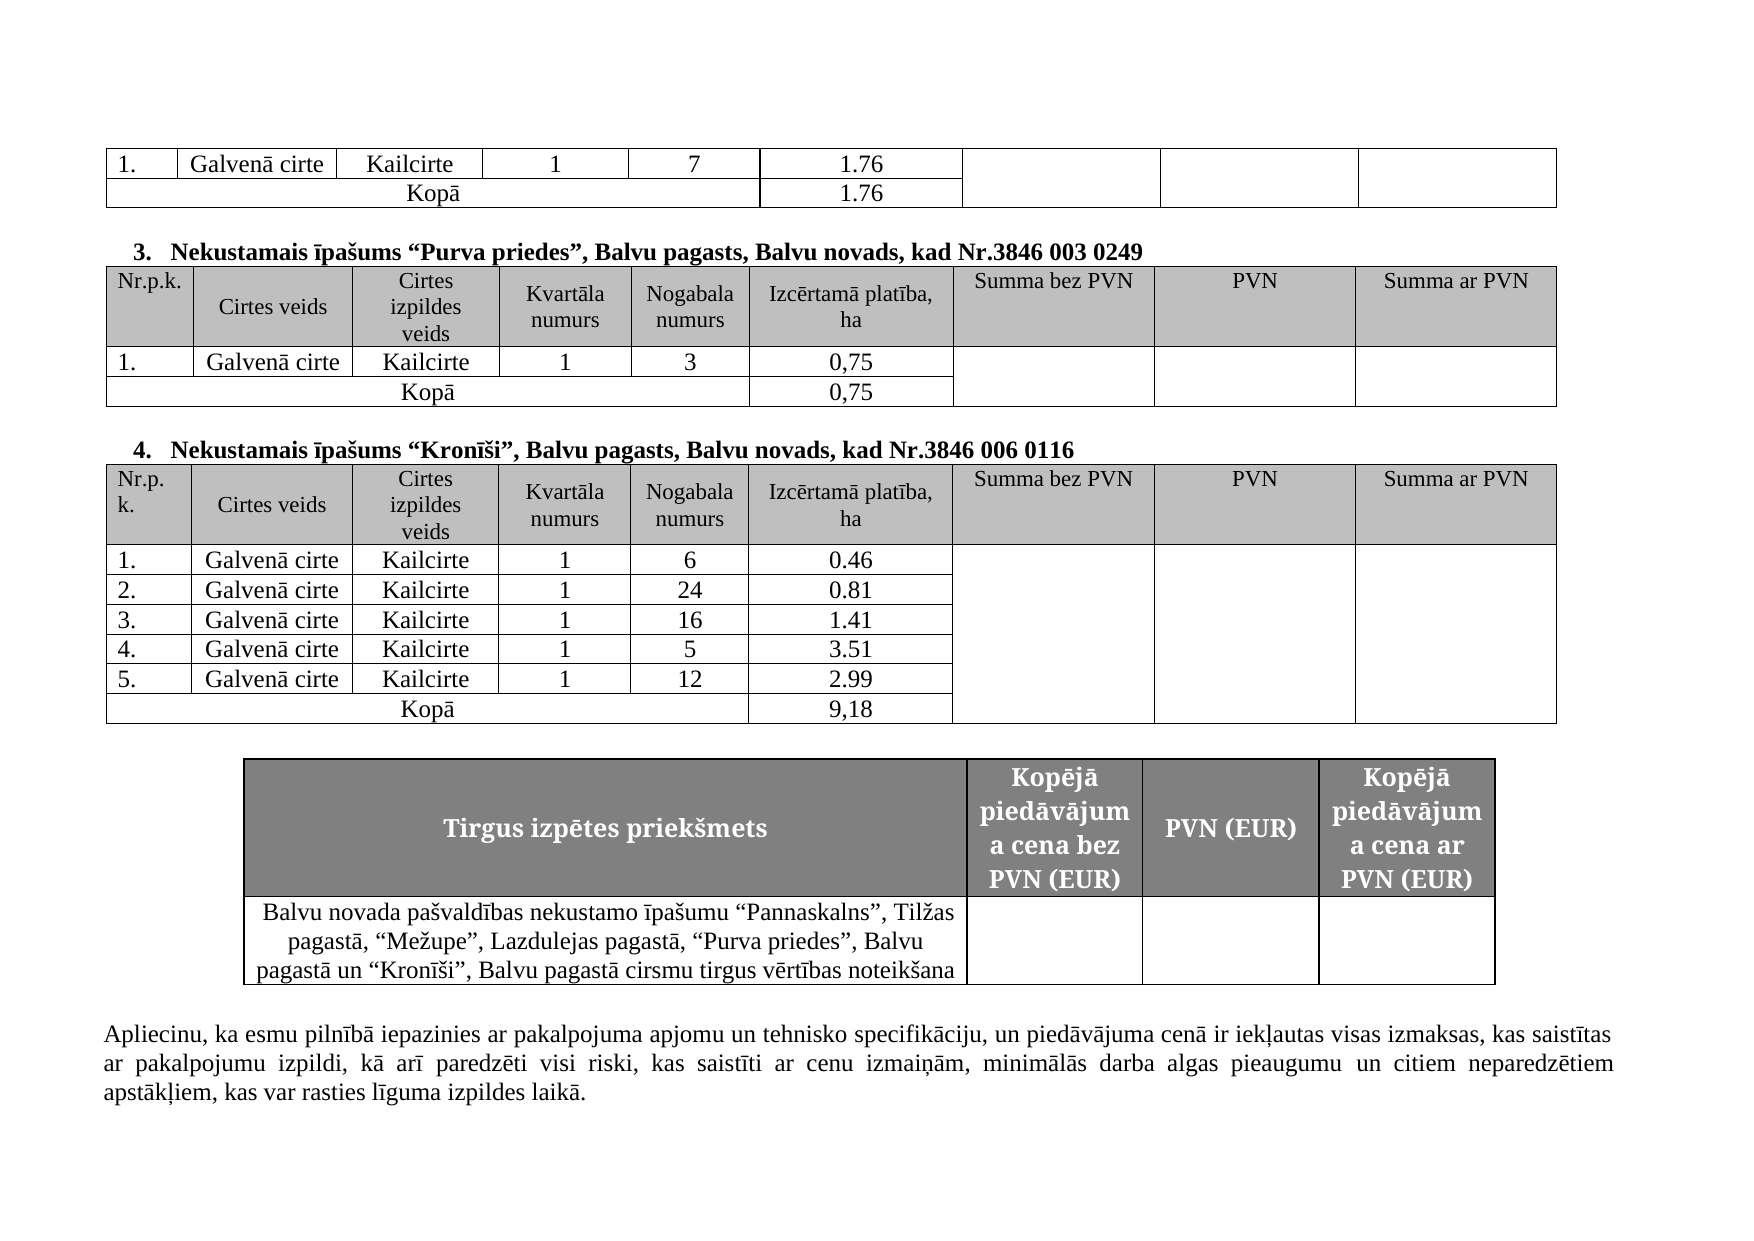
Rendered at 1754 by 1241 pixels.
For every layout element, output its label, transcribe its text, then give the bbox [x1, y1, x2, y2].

table_header Kvartāla numurs [500, 267, 631, 346]
table_cell 9,18 [749, 694, 952, 723]
table_cell 1 [499, 664, 630, 693]
table_header Kvartāla numurs [499, 465, 630, 544]
table_cell 1.76 [761, 179, 962, 207]
table_cell Galvenā cirte [194, 347, 352, 376]
table_header Cirtes izpildes veids [353, 465, 498, 544]
list Nekustamais īpašums “Kronīši”, Balvu pagasts, Balvu novads, kad Nr.3846 006 0116 [133, 435, 1716, 464]
table_cell 1 [499, 635, 630, 663]
table_header Kopējā piedāvājuma cena ar PVN (EUR) [1320, 760, 1494, 896]
table_cell 1. [107, 545, 191, 574]
table_cell 12 [631, 664, 748, 693]
table_cell Kailcirte [353, 575, 498, 604]
table_cell Kopā [107, 179, 759, 207]
table_cell Balvu novada pašvaldības nekustamo īpašumu “Pannaskalns”, Tilžas pagastā, “Mežupe”, Lazdulejas pagastā, “Purva priedes”, Balvu pagastā un “Kronīši”, Balvu pagastā cirsmu tirgus vērtības noteikšana [245, 897, 966, 984]
table_cell Kopā [107, 694, 748, 723]
table_cell 1. [107, 347, 193, 376]
table_header Summa ar PVN [1356, 465, 1556, 544]
table_cell 2. [107, 575, 191, 604]
table_cell Galvenā cirte [192, 664, 352, 693]
table_cell 3. [107, 605, 191, 633]
table_cell Galvenā cirte [192, 545, 352, 574]
table_cell 5. [107, 664, 191, 693]
table_cell 24 [631, 575, 748, 604]
table_cell Kailcirte [353, 605, 498, 633]
list Nekustamais īpašums “Purva priedes”, Balvu pagasts, Balvu novads, kad Nr.3846 003 0249 [133, 237, 1716, 266]
table_header Nogabala numurs [632, 267, 749, 346]
table_header Nogabala numurs [631, 465, 748, 544]
table_cell [968, 897, 1142, 984]
table_cell 1 [499, 575, 630, 604]
table_cell [1143, 897, 1318, 984]
table_cell Kailcirte [353, 545, 498, 574]
table_cell 3 [632, 347, 749, 376]
table_cell [954, 347, 1154, 406]
table_cell Kopā [107, 377, 749, 406]
table_cell 0,75 [750, 377, 953, 406]
table_cell Kailcirte [353, 347, 499, 376]
table_header Izcērtamā platība, ha [749, 465, 952, 544]
table_cell Galvenā cirte [192, 575, 352, 604]
table_cell 1 [483, 149, 628, 177]
table_header Tirgus izpētes priekšmets [245, 760, 966, 896]
table_header PVN [1155, 267, 1355, 346]
table_header Nr.p. k. [107, 465, 191, 544]
table_cell 4. [107, 635, 191, 663]
table_cell 1.76 [761, 149, 962, 177]
table_header PVN (EUR) [1143, 760, 1318, 896]
table_cell [1155, 545, 1355, 723]
table_header Summa bez PVN [953, 465, 1154, 544]
table_header Summa ar PVN [1356, 267, 1556, 346]
table_cell 0.81 [749, 575, 952, 604]
table_cell 5 [631, 635, 748, 663]
table_cell 1 [499, 605, 630, 633]
table_cell 3.51 [749, 635, 952, 663]
table_cell 1.41 [749, 605, 952, 633]
table_cell [963, 149, 1160, 207]
table_cell Galvenā cirte [192, 605, 352, 633]
table_cell 0.46 [749, 545, 952, 574]
table_header Cirtes izpildes veids [353, 267, 499, 346]
table_cell 1. [107, 149, 177, 177]
table_header Cirtes veids [194, 267, 352, 346]
table_cell 1 [500, 347, 631, 376]
table_cell 7 [629, 149, 759, 177]
table_cell 6 [631, 545, 748, 574]
table_header Kopējā piedāvājuma cena bez PVN (EUR) [968, 760, 1142, 896]
table_header PVN [1155, 465, 1355, 544]
table_cell [1359, 149, 1556, 207]
table_cell Galvenā cirte [178, 149, 336, 177]
table_cell [1161, 149, 1358, 207]
table_cell Kailcirte [337, 149, 482, 177]
table_cell Kailcirte [353, 635, 498, 663]
table_cell [953, 545, 1154, 723]
table_cell 1 [499, 545, 630, 574]
table_cell [1320, 897, 1494, 984]
table_cell Kailcirte [353, 664, 498, 693]
table_cell [1356, 347, 1556, 406]
table_header Izcērtamā platība, ha [750, 267, 953, 346]
table_cell Galvenā cirte [192, 635, 352, 663]
table_cell 0,75 [750, 347, 953, 376]
table_cell [1155, 347, 1355, 406]
text Apliecinu, ka esmu pilnībā iepazinies ar pakalpojuma apjomu un tehnisko specifikāciju, un piedāvājuma cenā ir iekļautas visas izmaksas, kas saistītas ar pakalpojumu izpildi, kā arī paredzēti visi riski, kas saistīti ar cenu izmaiņām, minimālās darba algas pieaugumu un citiem neparedzētiem apstākļiem, kas var rasties līguma izpildes laikā. [103, 1019, 1614, 1106]
table_header Cirtes veids [192, 465, 352, 544]
table_header Nr.p.k. [107, 267, 193, 346]
table_cell [1356, 545, 1556, 723]
table_header Summa bez PVN [954, 267, 1154, 346]
table_cell 16 [631, 605, 748, 633]
table_cell 2.99 [749, 664, 952, 693]
